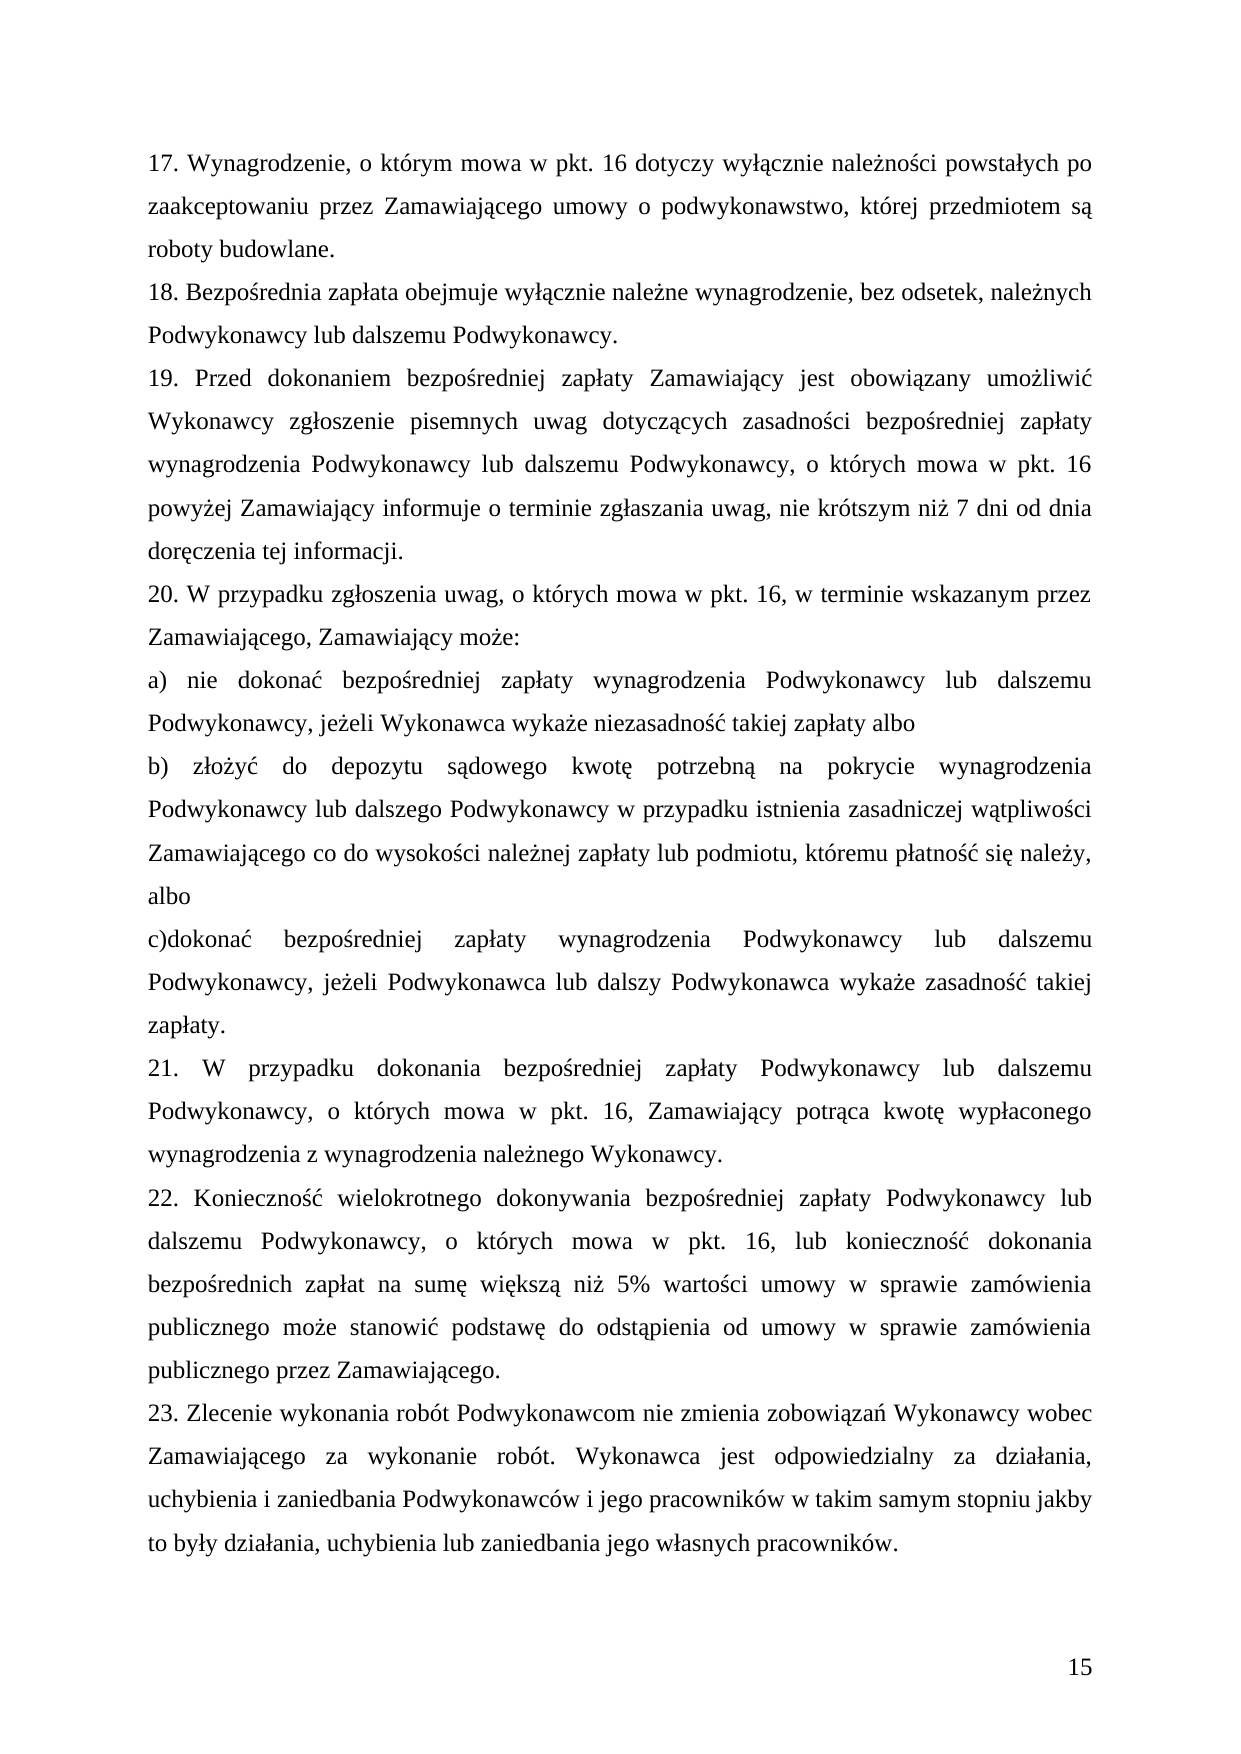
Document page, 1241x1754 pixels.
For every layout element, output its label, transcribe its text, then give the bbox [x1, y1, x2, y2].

text 20. W przypadku zgłoszenia uwag, o których mowa w pkt. 16, w terminie wskazanym przez Zamawiającego, Zamawiający może: [148, 579, 1093, 651]
text b) złożyć do depozytu sądowego kwotę potrzebną na pokrycie wynagrodzenia Podwykonawcy lub dalszego Podwykonawcy w przypadku istnienia zasadniczej wątpliwości Zamawiającego co do wysokości należnej zapłaty lub podmiotu, któremu płatność się należy, albo [148, 751, 1093, 909]
text 19. Przed dokonaniem bezpośredniej zapłaty Zamawiający jest obowiązany umożliwić Wykonawcy zgłoszenie pisemnych uwag dotyczących zasadności bezpośredniej zapłaty wynagrodzenia Podwykonawcy lub dalszemu Podwykonawcy, o których mowa w pkt. 16 powyżej Zamawiający informuje o terminie zgłaszania uwag, nie krótszym niż 7 dni od dnia doręczenia tej informacji. [148, 363, 1093, 564]
text 22. Konieczność wielokrotnego dokonywania bezpośredniej zapłaty Podwykonawcy lub dalszemu Podwykonawcy, o których mowa w pkt. 16, lub konieczność dokonania bezpośrednich zapłat na sumę większą niż 5% wartości umowy w sprawie zamówienia publicznego może stanowić podstawę do odstąpienia od umowy w sprawie zamówienia publicznego przez Zamawiającego. [148, 1183, 1093, 1384]
text 18. Bezpośrednia zapłata obejmuje wyłącznie należne wynagrodzenie, bez odsetek, należnych Podwykonawcy lub dalszemu Podwykonawcy. [148, 277, 1093, 349]
text 17. Wynagrodzenie, o którym mowa w pkt. 16 dotyczy wyłącznie należności powstałych po zaakceptowaniu przez Zamawiającego umowy o podwykonawstwo, której przedmiotem są roboty budowlane. [148, 148, 1093, 263]
text 21. W przypadku dokonania bezpośredniej zapłaty Podwykonawcy lub dalszemu Podwykonawcy, o których mowa w pkt. 16, Zamawiający potrąca kwotę wypłaconego wynagrodzenia z wynagrodzenia należnego Wykonawcy. [148, 1053, 1093, 1168]
text c)dokonać bezpośredniej zapłaty wynagrodzenia Podwykonawcy lub dalszemu Podwykonawcy, jeżeli Podwykonawca lub dalszy Podwykonawca wykaże zasadność takiej zapłaty. [148, 924, 1093, 1039]
text a) nie dokonać bezpośredniej zapłaty wynagrodzenia Podwykonawcy lub dalszemu Podwykonawcy, jeżeli Wykonawca wykaże niezasadność takiej zapłaty albo [148, 665, 1093, 737]
text 23. Zlecenie wykonania robót Podwykonawcom nie zmienia zobowiązań Wykonawcy wobec Zamawiającego za wykonanie robót. Wykonawca jest odpowiedzialny za działania, uchybienia i zaniedbania Podwykonawców i jego pracowników w takim samym stopniu jakby to były działania, uchybienia lub zaniedbania jego własnych pracowników. [148, 1398, 1093, 1556]
